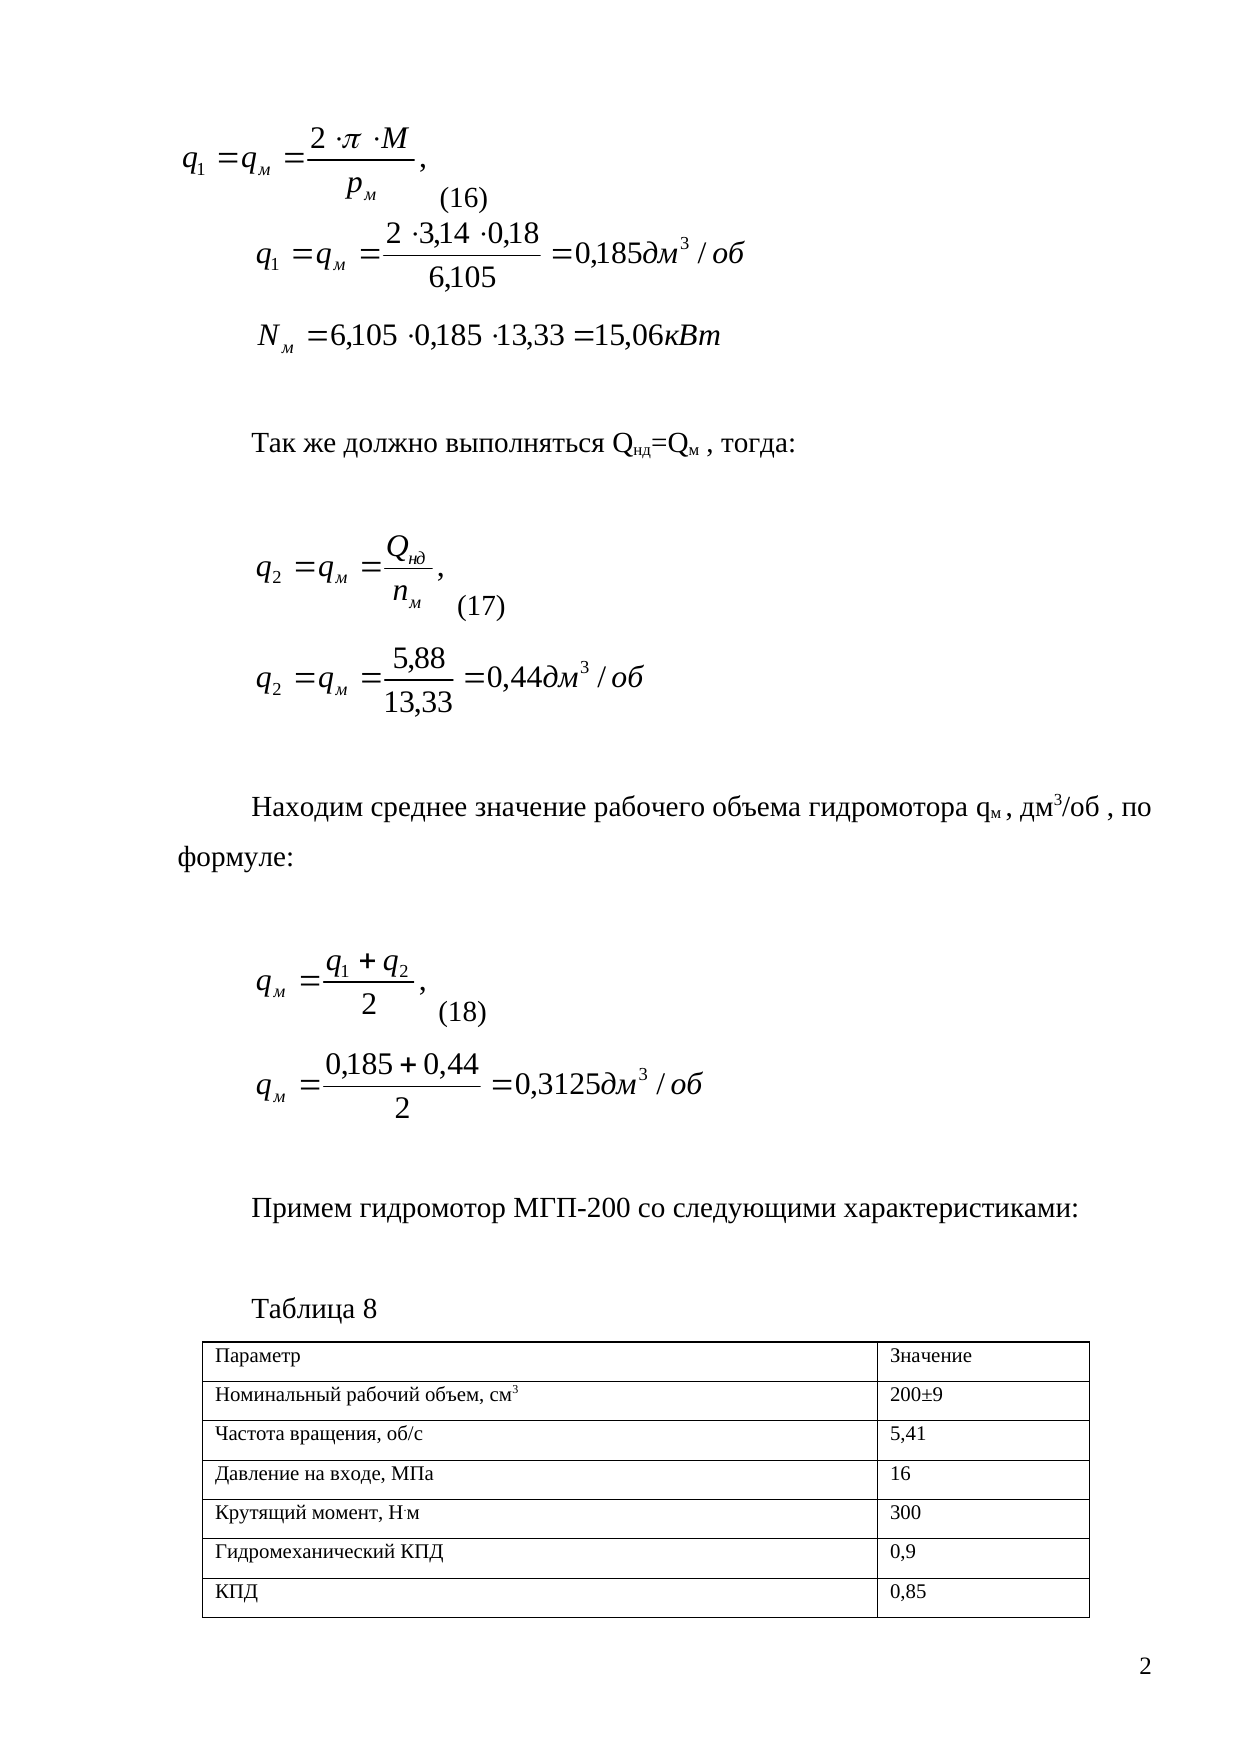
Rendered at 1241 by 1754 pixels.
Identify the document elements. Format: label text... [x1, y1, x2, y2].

text Находим среднее значение рабочего объема гидромотора qм , дм3/об , по формуле: [177, 789, 1152, 873]
table_cell Гидромеханический КПД [203, 1539, 877, 1578]
table_header Параметр [203, 1343, 877, 1381]
text Примем гидромотор МГП-200 со следующими характеристиками: [177, 1191, 1152, 1224]
table_cell Частота вращения, об/с [203, 1421, 877, 1459]
table_cell Давление на входе, МПа [203, 1461, 877, 1499]
table_header Значение [878, 1343, 1089, 1381]
table_cell Крутящий момент, Н.м [203, 1500, 877, 1538]
table_cell 0,85 [878, 1579, 1089, 1617]
table_cell 300 [878, 1500, 1089, 1538]
table_cell 200±9 [878, 1382, 1089, 1420]
table_cell КПД [203, 1579, 877, 1617]
table_cell 0,9 [878, 1539, 1089, 1578]
text Таблица 8 [177, 1291, 1152, 1325]
table_cell 16 [878, 1461, 1089, 1499]
text (17) [177, 526, 1152, 622]
text Так же должно выполняться Qнд=Qм , тогда: [177, 426, 1152, 459]
table_cell Номинальный рабочий объем, см3 [203, 1382, 877, 1420]
table_cell 5,41 [878, 1421, 1089, 1459]
text (18) [177, 940, 1152, 1028]
